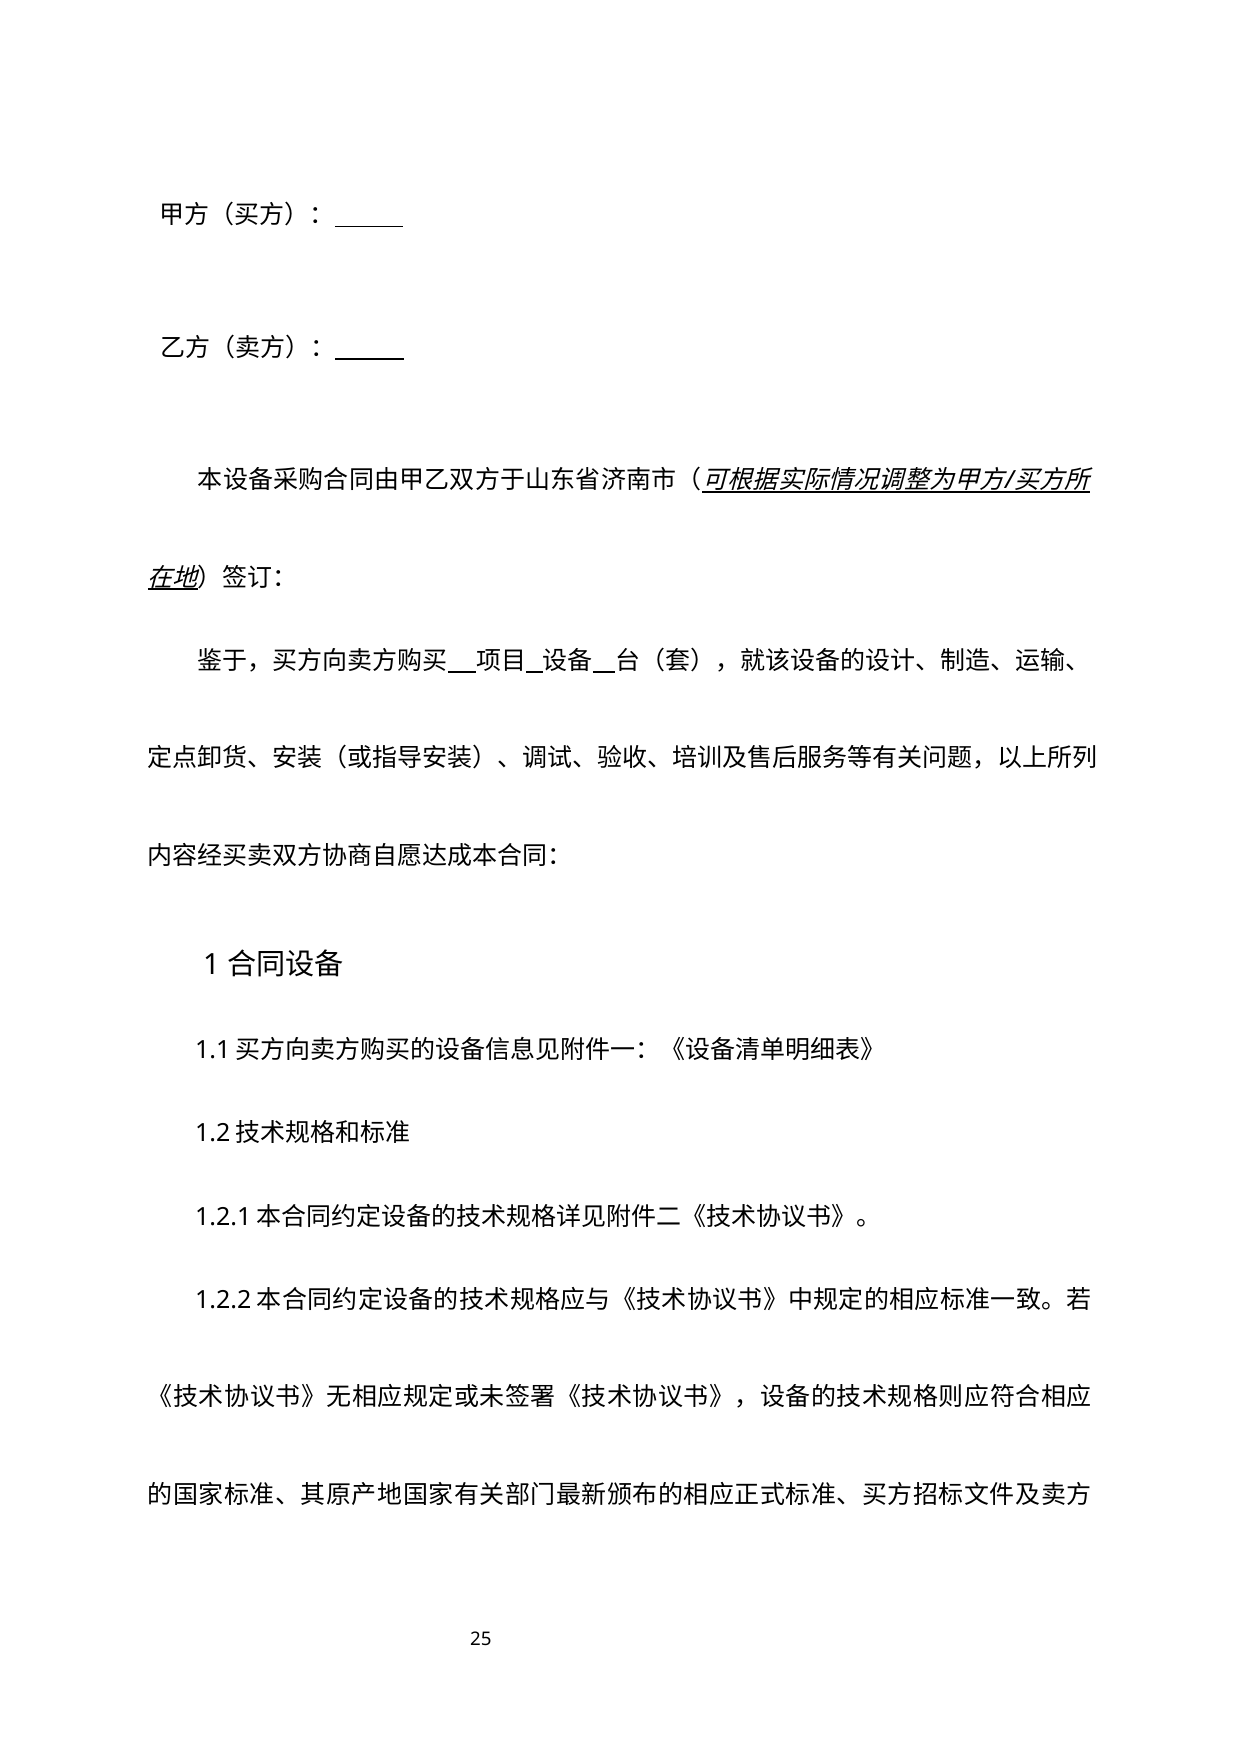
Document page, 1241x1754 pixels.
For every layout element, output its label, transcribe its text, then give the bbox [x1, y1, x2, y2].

text 1.1买方向卖方购买的设备信息见附件一：《设备清单明细表》 [148, 1015, 1092, 1080]
text 1.2.1本合同约定设备的技术规格详见附件二《技术协议书》。 [148, 1182, 1092, 1247]
text 鉴于，买方向卖方购买 项目 设备 台（套），就该设备的设计、制造、运输、定点卸货、安装（或指导安装）、调试、验收、培训及售后服务等有关问题，以上所列内容经买卖双方协商自愿达成本合同： [148, 626, 1112, 886]
text 1.2技术规格和标准 [148, 1098, 1092, 1163]
text 本设备采购合同由甲乙双方于山东省济南市（可根据实际情况调整为甲方/买方所在地）签订： [148, 445, 1092, 608]
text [148, 1265, 1092, 1525]
text 甲方（买方）： [148, 180, 1092, 245]
subtitle 1 合同设备 [148, 929, 1092, 994]
text 乙方（卖方）： [148, 313, 1112, 378]
